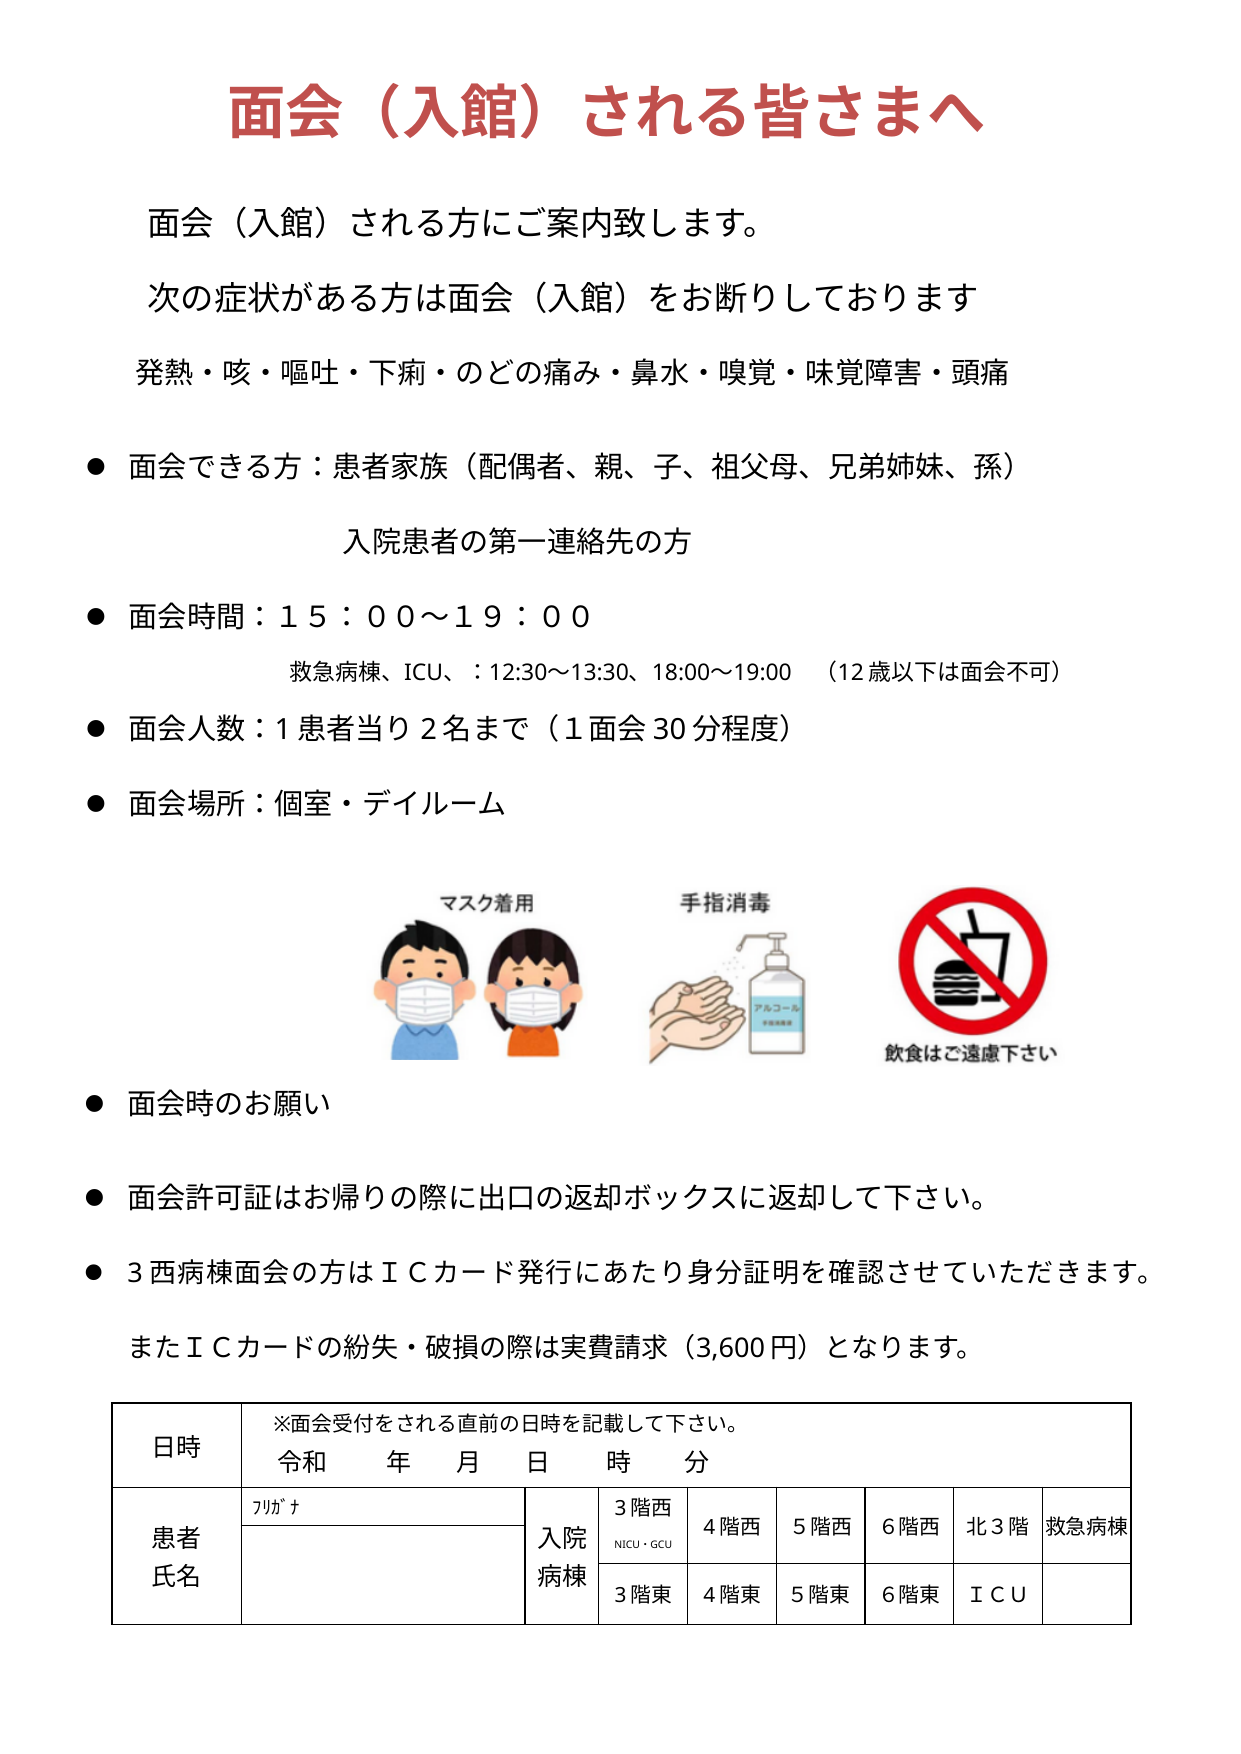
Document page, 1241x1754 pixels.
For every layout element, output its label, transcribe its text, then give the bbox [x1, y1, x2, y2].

table_cell ６階西 [866, 1488, 953, 1563]
text 次の症状がある方は面会（入館）をお断りしております [47, 258, 1165, 333]
table_cell [1043, 1564, 1130, 1624]
list 救急病棟、ICU、：12:30～13:30、18:00～19:00 （12歳以下は面会不可） [129, 652, 1165, 689]
list 面会できる方：患者家族（配偶者、親、子、祖父母、兄弟姉妹、孫） [85, 427, 1165, 502]
table_cell 北３階 [954, 1488, 1042, 1563]
list 面会許可証はお帰りの際に出口の返却ボックスに返却して下さい。 [83, 1158, 1165, 1233]
table_header 日時 [113, 1404, 241, 1487]
picture [637, 886, 812, 1066]
table_cell ５階西 [777, 1488, 864, 1563]
text 発熱・咳・嘔吐・下痢・のどの痛み・鼻水・嗅覚・味覚障害・頭痛 [47, 333, 1165, 408]
text 入院患者の第一連絡先の方 [47, 502, 1165, 577]
text 面会（入館）される皆さまへ [47, 52, 1165, 164]
table_cell 4階西 [688, 1488, 776, 1563]
table_cell 3階西 NICU・GCU [599, 1488, 687, 1563]
table_cell 救急病棟 [1043, 1488, 1130, 1563]
table_cell ６階東 [866, 1564, 953, 1624]
list 面会時間：１５：００～１９：００ [85, 577, 1165, 652]
list 面会場所：個室・デイルーム [85, 764, 1165, 839]
table_cell 4階東 [688, 1564, 776, 1624]
picture [867, 885, 1066, 1067]
table_cell ５階東 [777, 1564, 864, 1624]
table_cell 患者 氏名 [113, 1488, 241, 1624]
picture [364, 891, 588, 1060]
table_cell [242, 1526, 524, 1624]
text 面会（入館）される方にご案内致します。 [47, 183, 1165, 258]
list 面会人数：1患者当り 2名まで（１面会30分程度） [85, 689, 1165, 764]
table_header ※面会受付をされる直前の日時を記載して下さい。 令和 年 月 日 時 分 [242, 1404, 1130, 1487]
table_cell 入院 病棟 [526, 1488, 598, 1624]
table_cell 3階東 [599, 1564, 687, 1624]
table_cell ＩＣＵ [954, 1564, 1042, 1624]
list 3西病棟面会の方はＩＣカード発行にあたり身分証明を確認させていただきます。 またＩＣカードの紛失・破損の際は実費請求（3,600円）となります。 [83, 1233, 1165, 1383]
table_cell ﾌﾘｶﾞﾅ [242, 1488, 524, 1525]
